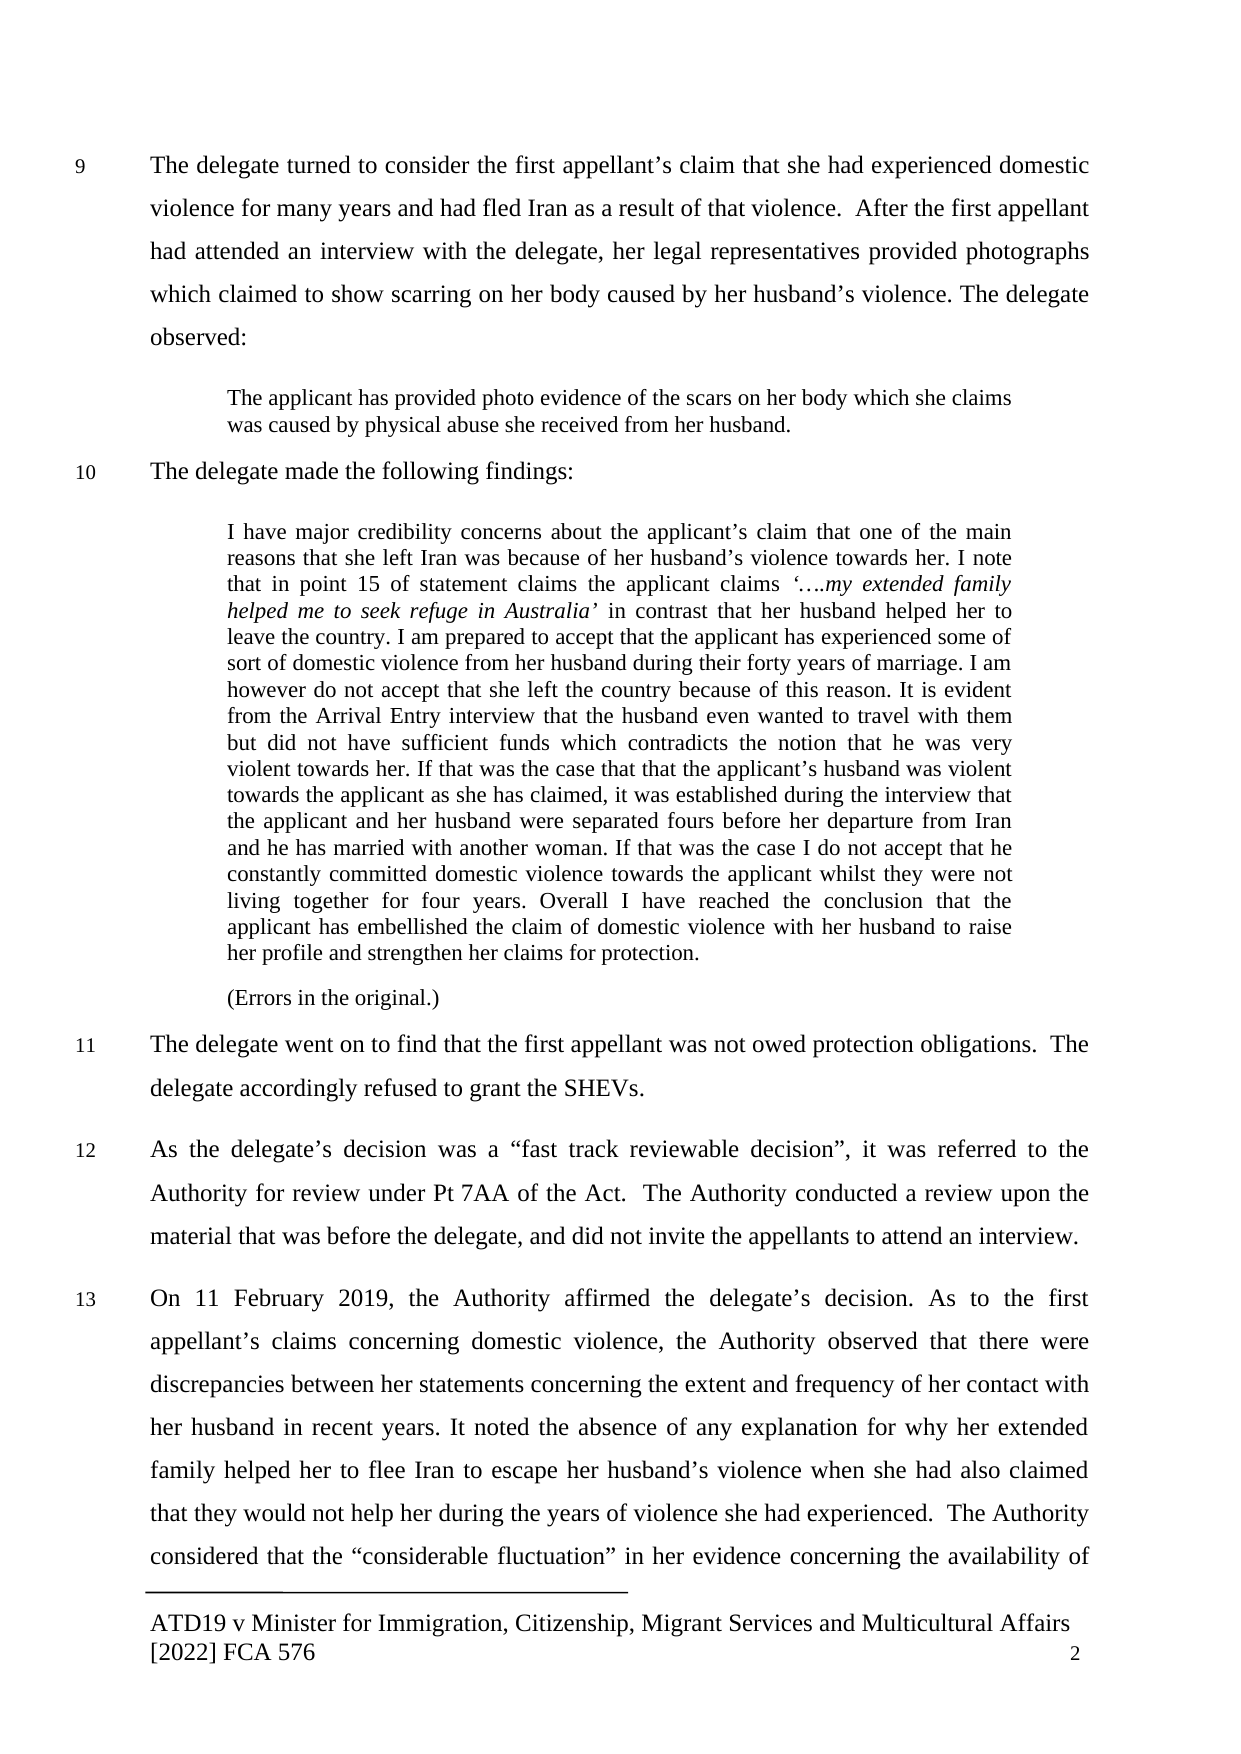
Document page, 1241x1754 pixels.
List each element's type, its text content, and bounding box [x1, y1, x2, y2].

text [75, 1283, 1090, 1570]
text The delegate made the following findings: [75, 456, 1090, 484]
text The delegate went on to find that the first appellant was not owed protection obligations. The delegate accordingly refused to grant the SHEVs. [75, 1029, 1090, 1101]
text I have major credibility concerns about the applicant’s claim that one of the main reasons that she left Iran was because of her husband’s violence towards her. I note that in point 15 of statement claims the applicant claims ‘….my extended family helped me to seek refuge in Australia’ in contrast that her husband helped her to leave the country. I am prepared to accept that the applicant has experienced some of sort of domestic violence from her husband during their forty years of marriage. I am however do not accept that she left the country because of this reason. It is evident from the Arrival Entry interview that the husband even wanted to travel with them but did not have sufficient funds which contradicts the notion that he was very violent towards her. If that was the case that that the applicant’s husband was violent towards the applicant as she has claimed, it was established during the interview that the applicant and her husband were separated fours before her departure from Iran and he has married with another woman. If that was the case I do not accept that he constantly committed domestic violence towards the applicant whilst they were not living together for four years. Overall I have reached the conclusion that the applicant has embellished the claim of domestic violence with her husband to raise her profile and strengthen her claims for protection. [227, 518, 1013, 966]
text (Errors in the original.) [227, 984, 1013, 1011]
text The applicant has provided photo evidence of the scars on her body which she claims was caused by physical abuse she received from her husband. [227, 384, 1013, 437]
text The delegate turned to consider the first appellant’s claim that she had experienced domestic violence for many years and had fled Iran as a result of that violence. After the first appellant had attended an interview with the delegate, her legal representatives provided photographs which claimed to show scarring on her body caused by her husband’s violence. The delegate observed: [75, 150, 1090, 351]
text As the delegate’s decision was a “fast track reviewable decision”, it was referred to the Authority for review under Pt 7AA of the Act. The Authority conducted a review upon the material that was before the delegate, and did not invite the appellants to attend an interview. [75, 1134, 1090, 1249]
